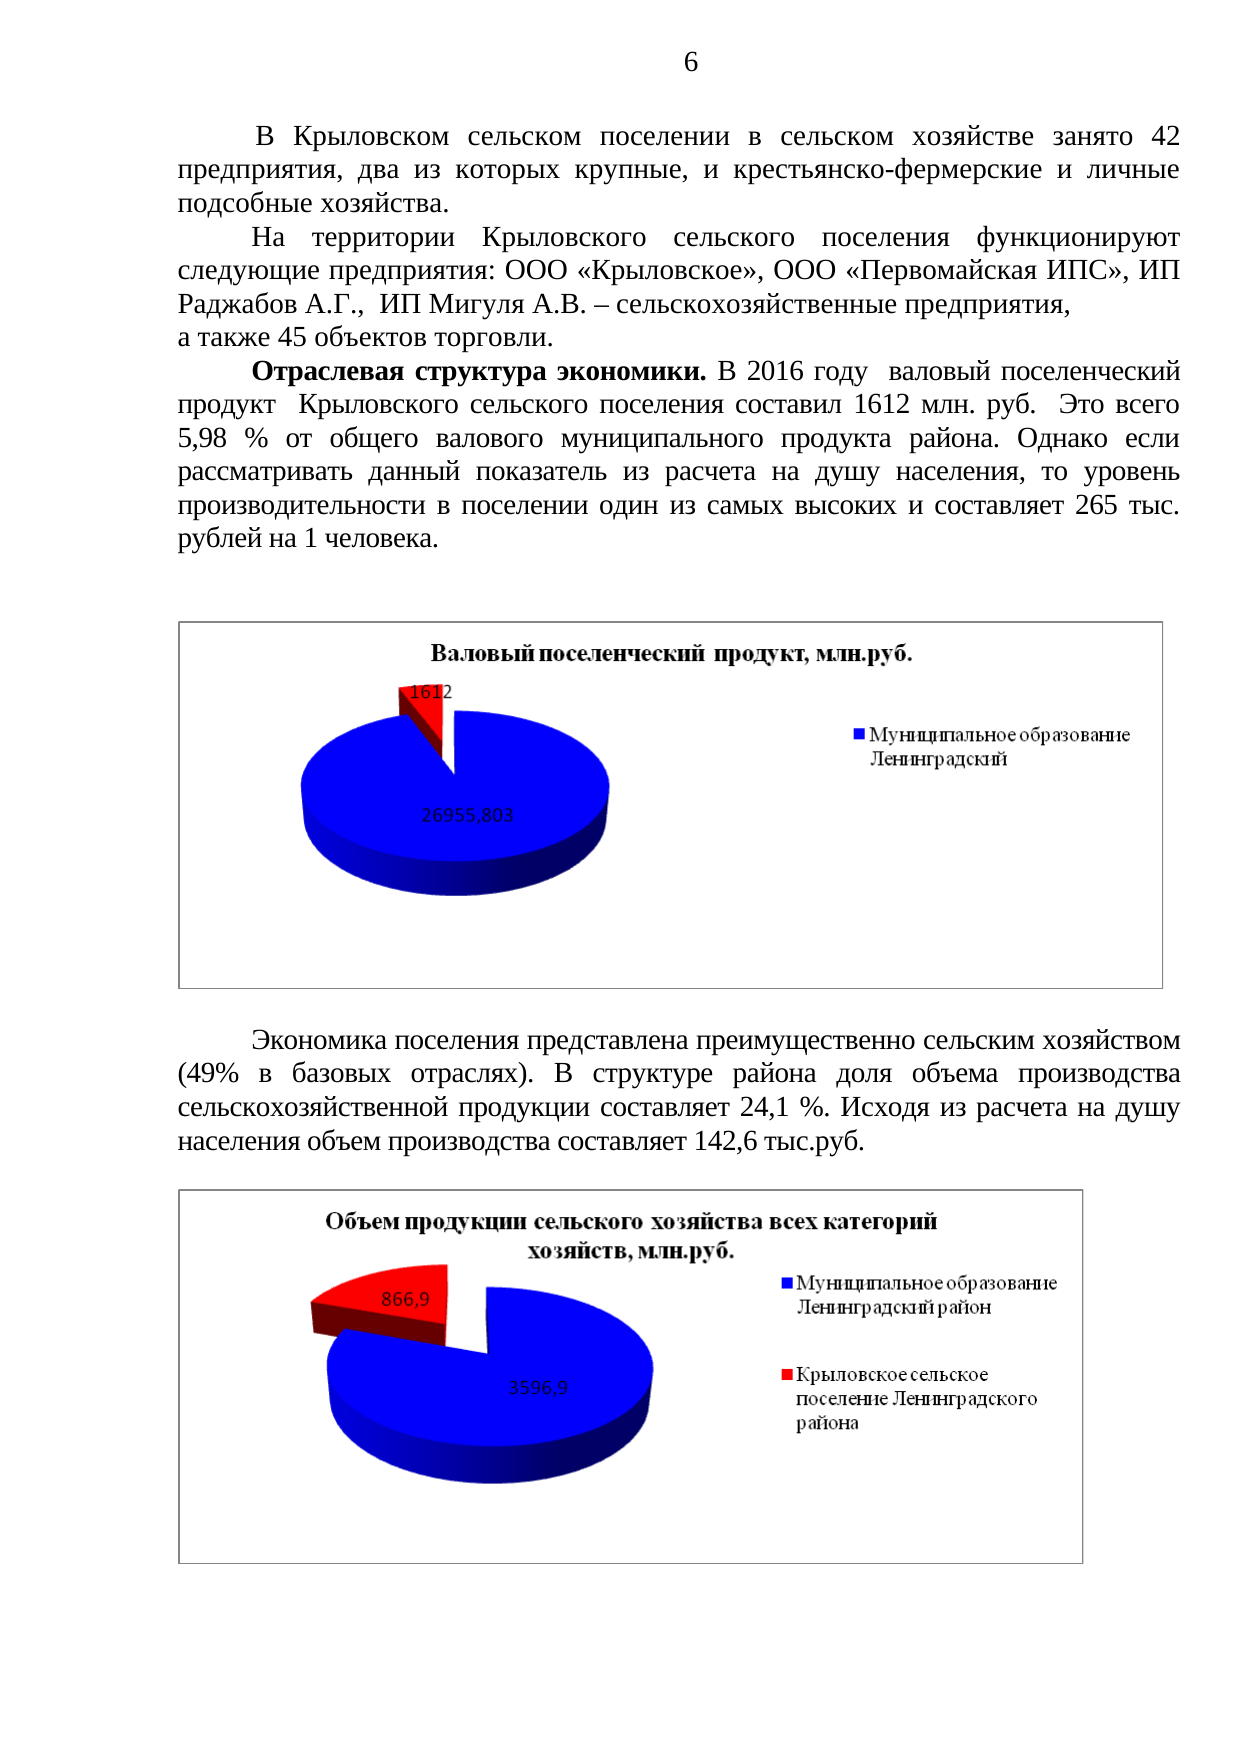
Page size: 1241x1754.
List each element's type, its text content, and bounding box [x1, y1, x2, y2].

text а также 45 объектов торговли. [177, 319, 1181, 353]
picture [177, 1189, 1084, 1564]
text Отраслевая структура экономики. В 2016 году валовый поселенческий продукт Крыловского сельского поселения составил 1612 млн. руб. Это всего 5,98 % от общего валового муниципального продукта района. Однако если рассматривать данный показатель из расчета на душу населения, то уровень производительности в поселении один из самых высоких и составляет 265 тыс. рублей на 1 человека. [177, 353, 1181, 554]
text На территории Крыловского сельского поселения функционируют следующие предприятия: ООО «Крыловское», ООО «Первомайская ИПС», ИП Раджабов А.Г., ИП Мигуля А.В. – сельскохозяйственные предприятия, [177, 219, 1181, 319]
text Экономика поселения представлена преимущественно сельским хозяйством (49% в базовых отраслях). В структуре района доля объема производства сельскохозяйственной продукции составляет 24,1 %. Исходя из расчета на душу населения объем производства составляет 142,6 тыс.руб. [177, 1022, 1181, 1156]
text В Крыловском сельском поселении в сельском хозяйстве занято 42 предприятия, два из которых крупные, и крестьянско-фермерские и личные подсобные хозяйства. [177, 118, 1181, 219]
picture [177, 621, 1164, 989]
